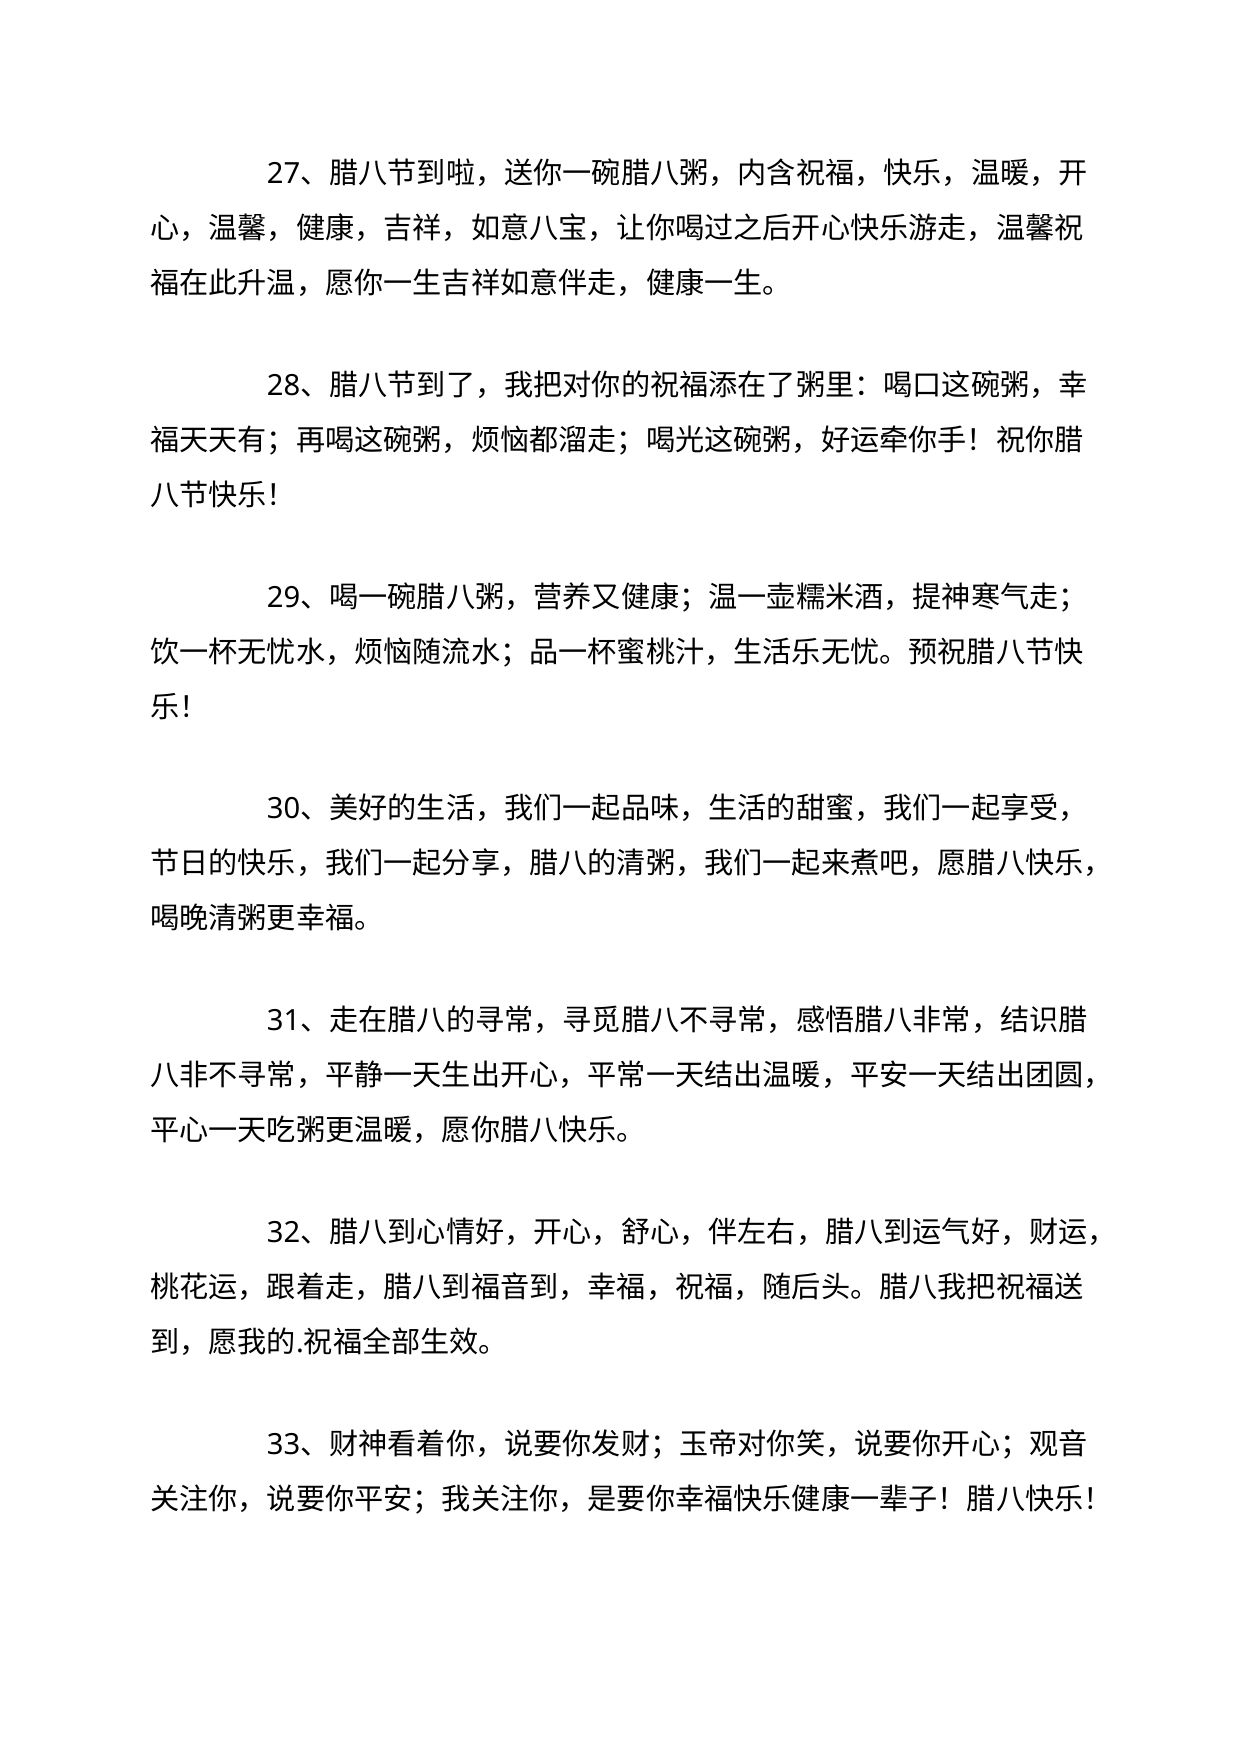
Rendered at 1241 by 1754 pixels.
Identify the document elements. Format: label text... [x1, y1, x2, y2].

text 28、腊八节到了，我把对你的祝福添在了粥里：喝口这碗粥，幸福天天有；再喝这碗粥，烦恼都溜走；喝光这碗粥，好运牵你手！祝你腊八节快乐！ [150, 362, 1090, 514]
text 29、喝一碗腊八粥，营养又健康；温一壶糯米酒，提神寒气走；饮一杯无忧水，烦恼随流水；品一杯蜜桃汁，生活乐无忧。预祝腊八节快乐！ [150, 573, 1090, 726]
text 32、腊八到心情好，开心，舒心，伴左右，腊八到运气好，财运，桃花运，跟着走，腊八到福音到，幸福，祝福，随后头。腊八我把祝福送到，愿我的.祝福全部生效。 [150, 1208, 1090, 1361]
text 27、腊八节到啦，送你一碗腊八粥，内含祝福，快乐，温暖，开心，温馨，健康，吉祥，如意八宝，让你喝过之后开心快乐游走，温馨祝福在此升温，愿你一生吉祥如意伴走，健康一生。 [150, 150, 1090, 302]
text 33、财神看着你，说要你发财；玉帝对你笑，说要你开心；观音关注你，说要你平安；我关注你，是要你幸福快乐健康一辈子！腊八快乐！ [150, 1420, 1090, 1517]
text 30、美好的生活，我们一起品味，生活的甜蜜，我们一起享受，节日的快乐，我们一起分享，腊八的清粥，我们一起来煮吧，愿腊八快乐，喝晚清粥更幸福。 [150, 785, 1090, 937]
text 31、走在腊八的寻常，寻觅腊八不寻常，感悟腊八非常，结识腊八非不寻常，平静一天生出开心，平常一天结出温暖，平安一天结出团圆，平心一天吃粥更温暖，愿你腊八快乐。 [150, 997, 1090, 1149]
